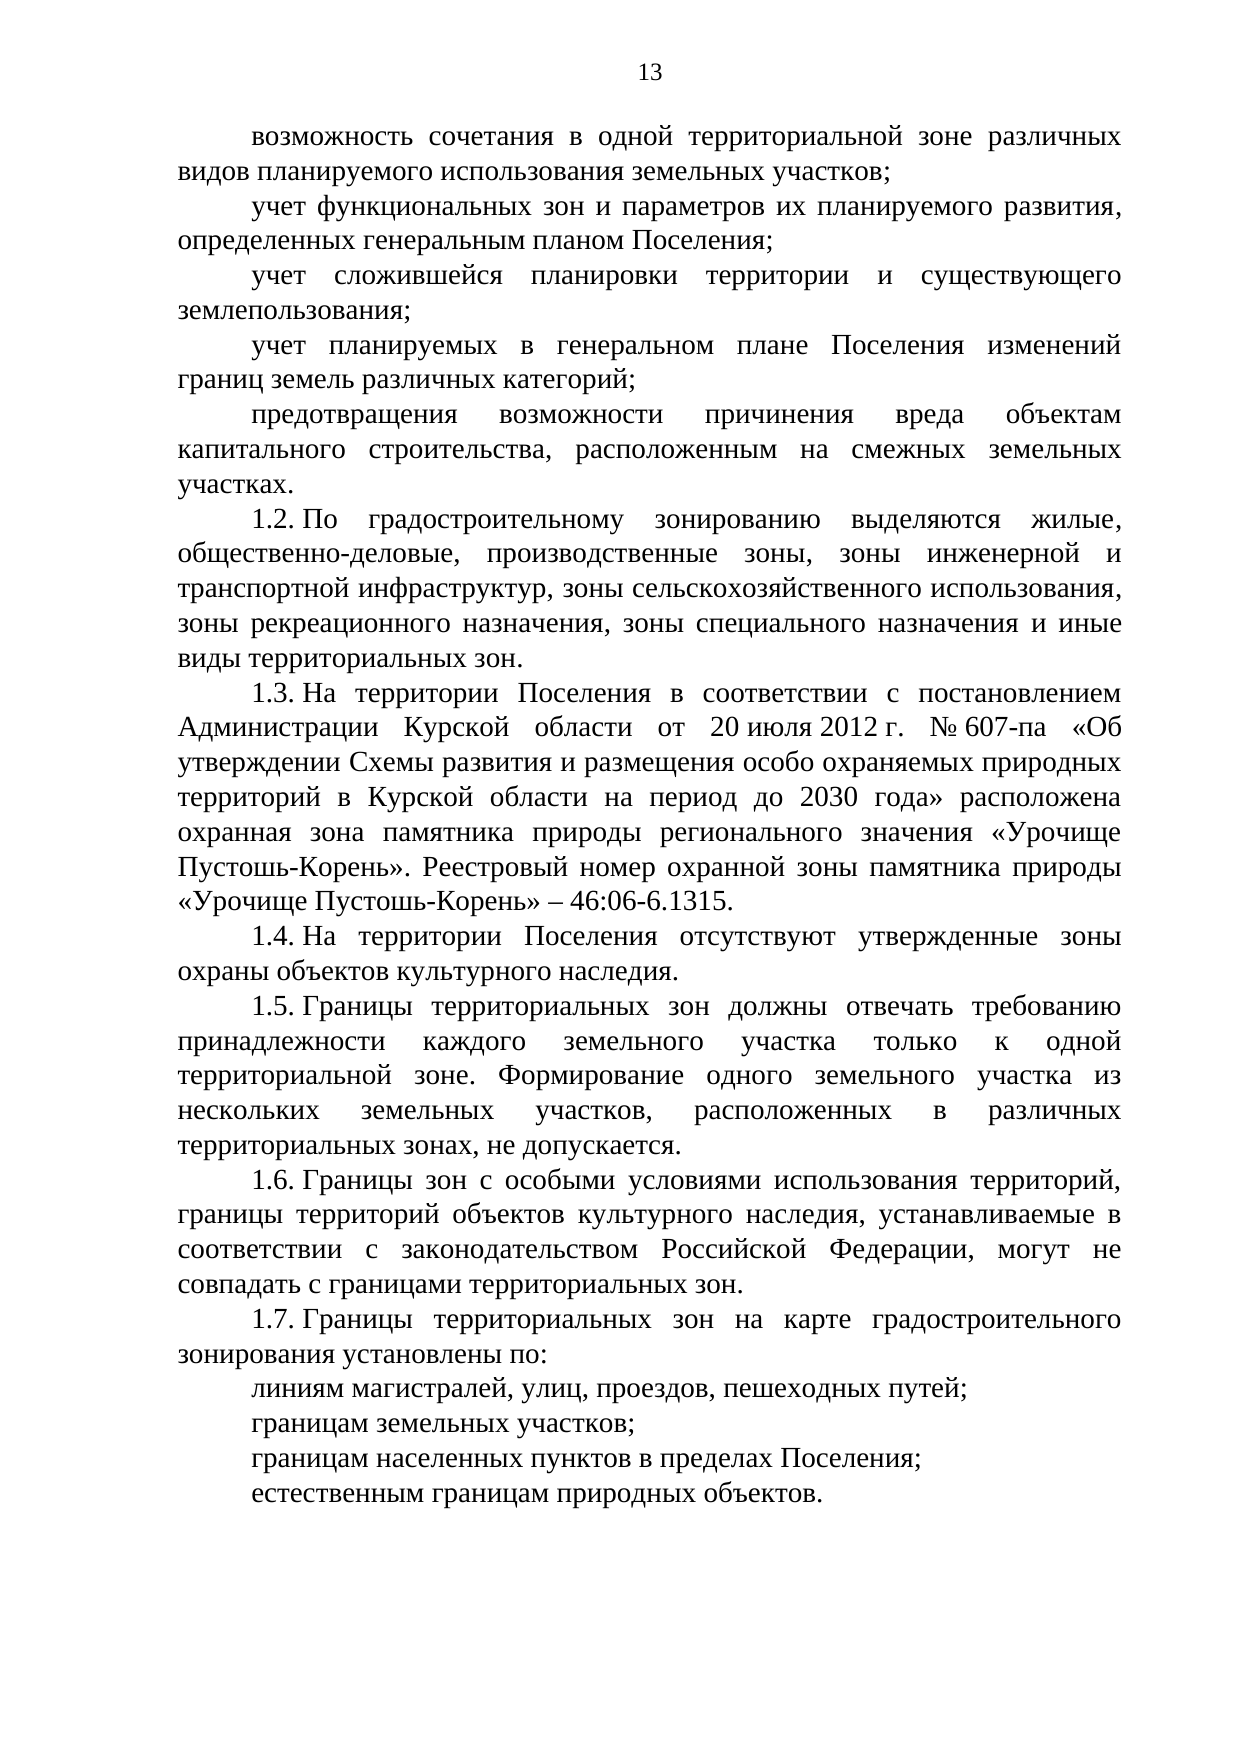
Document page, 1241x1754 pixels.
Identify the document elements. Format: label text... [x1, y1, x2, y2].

text учет функциональных зон и параметров их планируемого развития, определенных генеральным планом Поселения; [177, 188, 1122, 256]
text учет планируемых в генеральном плане Поселения изменений границ земель различных категорий; [177, 327, 1122, 395]
text 1.5. Границы территориальных зон должны отвечать требованию принадлежности каждого земельного участка только к одной территориальной зоне. Формирование одного земельного участка из нескольких земельных участков, расположенных в различных территориальных зонах, не допускается. [177, 988, 1122, 1161]
text 1.4. На территории Поселения отсутствуют утвержденные зоны охраны объектов культурного наследия. [177, 918, 1122, 987]
text 1.6. Границы зон с особыми условиями использования территорий, границы территорий объектов культурного наследия, устанавливаемые в соответствии с законодательством Российской Федерации, могут не совпадать с границами территориальных зон. [177, 1162, 1122, 1300]
text учет сложившейся планировки территории и существующего землепользования; [177, 257, 1122, 326]
text 1.7. Границы территориальных зон на карте градостроительного зонирования установлены по: [177, 1301, 1122, 1369]
text возможность сочетания в одной территориальной зоне различных видов планируемого использования земельных участков; [177, 118, 1122, 186]
text 1.3. На территории Поселения в соответствии с постановлением Администрации Курской области от 20 июля 2012 г. № 607-па «Об утверждении Схемы развития и размещения особо охраняемых природных территорий в Курской области на период до 2030 года» расположена охранная зона памятника природы регионального значения «Урочище Пустошь-Корень». Реестровый номер охранной зоны памятника природы «Урочище Пустошь-Корень» – 46:06-6.1315. [177, 675, 1122, 917]
text линиям магистралей, улиц, проездов, пешеходных путей; [177, 1371, 1122, 1404]
text естественным границам природных объектов. [177, 1475, 1122, 1508]
text предотвращения возможности причинения вреда объектам капитального строительства, расположенным на смежных земельных участках. [177, 396, 1122, 499]
text границам земельных участков; [177, 1405, 1122, 1439]
text 1.2. По градостроительному зонированию выделяются жилые, общественно-деловые, производственные зоны, зоны инженерной и транспортной инфраструктур, зоны сельскохозяйственного использования, зоны рекреационного назначения, зоны специального назначения и иные виды территориальных зон. [177, 501, 1122, 673]
text границам населенных пунктов в пределах Поселения; [177, 1440, 1122, 1474]
